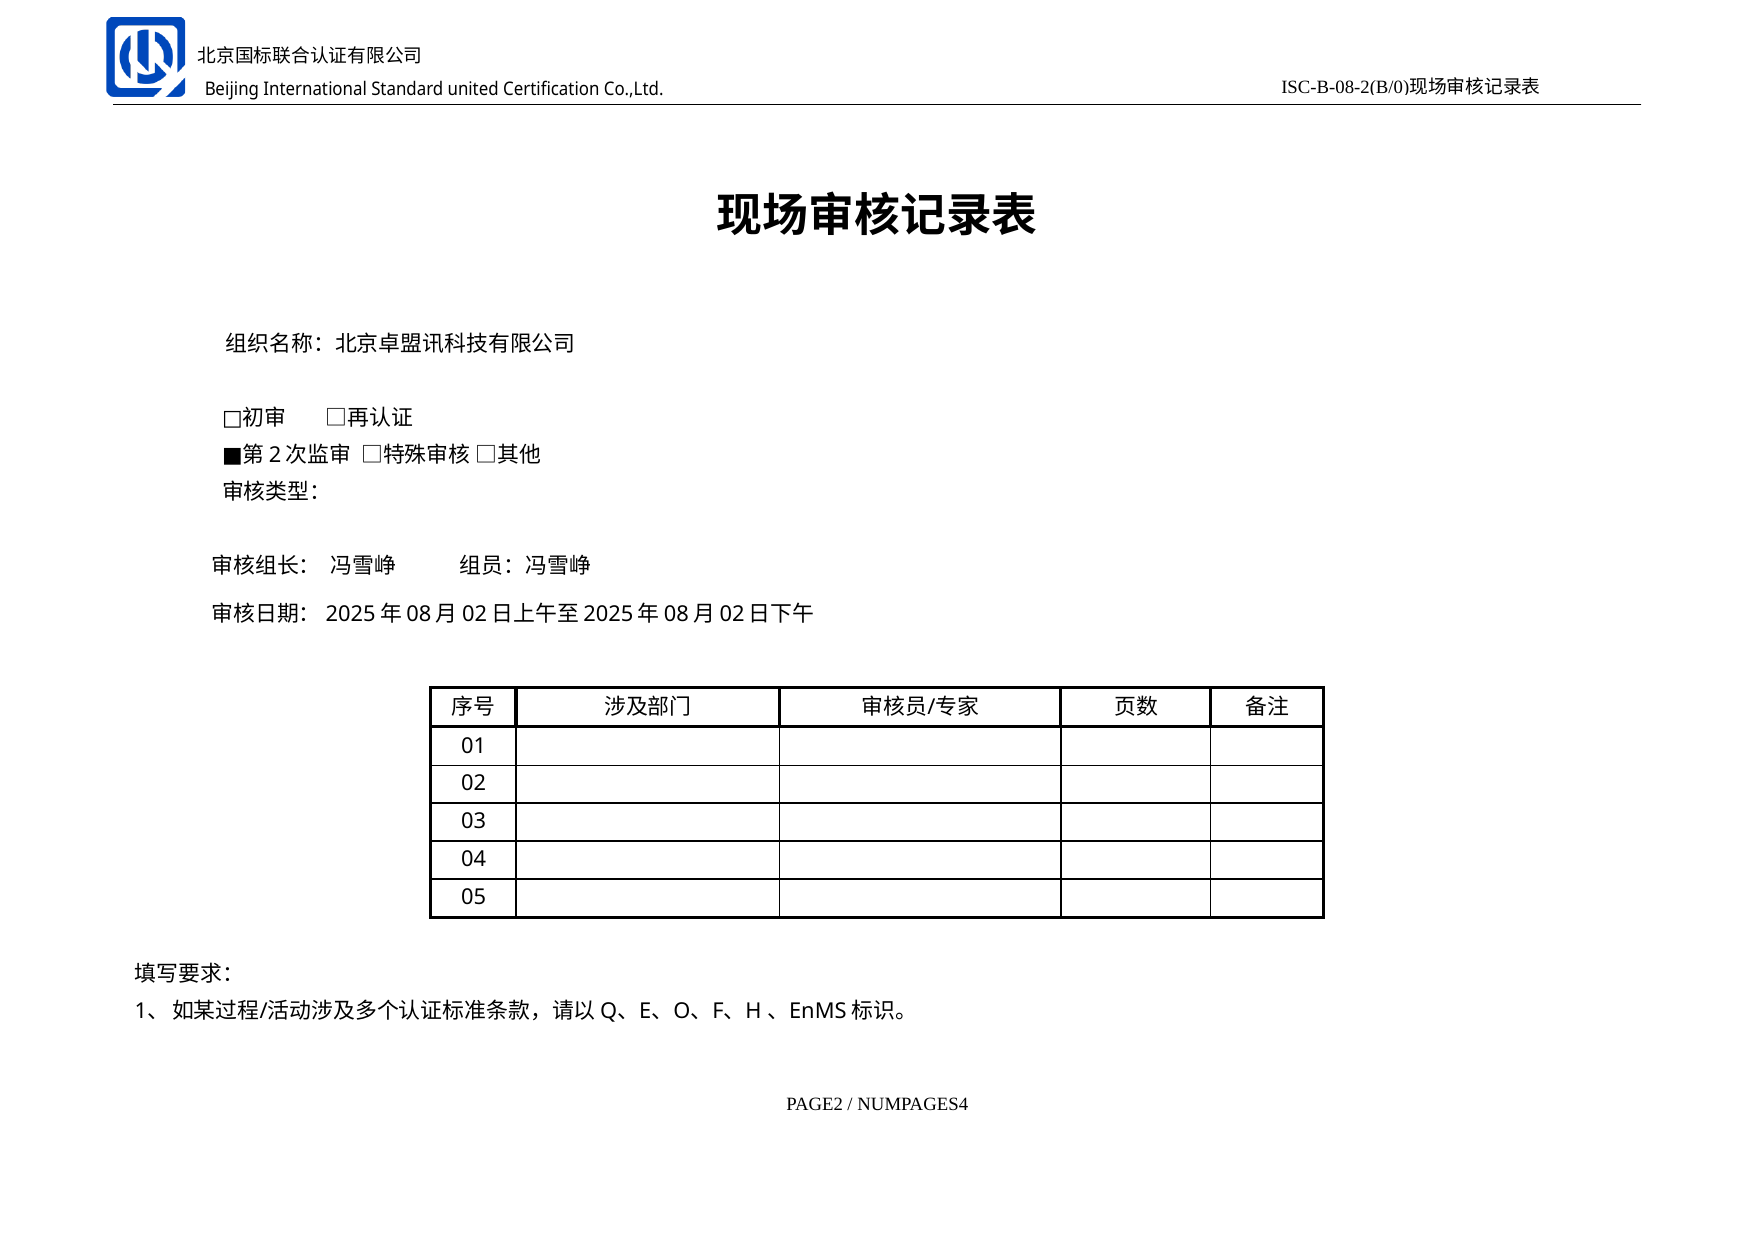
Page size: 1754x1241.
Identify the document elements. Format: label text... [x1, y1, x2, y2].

table_cell [517, 728, 779, 764]
table_cell [1211, 880, 1322, 916]
table_cell [1211, 728, 1322, 764]
text 现场审核记录表 [112, 163, 1641, 261]
table_cell [1211, 766, 1322, 802]
text 填写要求： [112, 956, 1641, 988]
table_cell [1062, 804, 1210, 840]
table_cell [780, 804, 1060, 840]
text □初审 □再认证 [112, 399, 1641, 432]
table_cell 02 [432, 766, 515, 802]
text 审核组长： 冯雪峥 组员：冯雪峥 [112, 548, 1641, 580]
table_cell [517, 880, 779, 916]
table_cell [780, 728, 1060, 764]
table_cell [1062, 728, 1210, 764]
text ■第2次监审 □特殊审核 □其他 [112, 436, 1641, 469]
table_header 页数 [1062, 689, 1209, 725]
table_cell [1062, 842, 1210, 878]
table_header 涉及部门 [518, 689, 778, 725]
table_cell 03 [432, 804, 515, 840]
table_cell [517, 766, 779, 802]
table_cell [780, 766, 1060, 802]
table_cell [517, 842, 779, 878]
table_cell [780, 880, 1060, 916]
table_header 序号 [432, 689, 514, 725]
text 审核日期： 2025年08月02日上午至2025年08月02日下午 [112, 596, 1641, 628]
table_header 审核员/专家 [781, 689, 1059, 725]
table_cell [1062, 880, 1210, 916]
table_cell 01 [432, 728, 515, 764]
table_header 备注 [1212, 689, 1322, 725]
text 审核类型： [112, 473, 1641, 506]
table_cell [1211, 842, 1322, 878]
text 组织名称：北京卓盟讯科技有限公司 [112, 326, 1641, 358]
table_cell 04 [432, 842, 515, 878]
list 如某过程/活动涉及多个认证标准条款，请以Q、E、O、F、H 、EnMS标识。 [134, 993, 1641, 1025]
table_cell [780, 842, 1060, 878]
table_cell 05 [432, 880, 515, 916]
picture [106, 17, 186, 97]
table_cell [1211, 804, 1322, 840]
table_cell [517, 804, 779, 840]
table_cell [1062, 766, 1210, 802]
